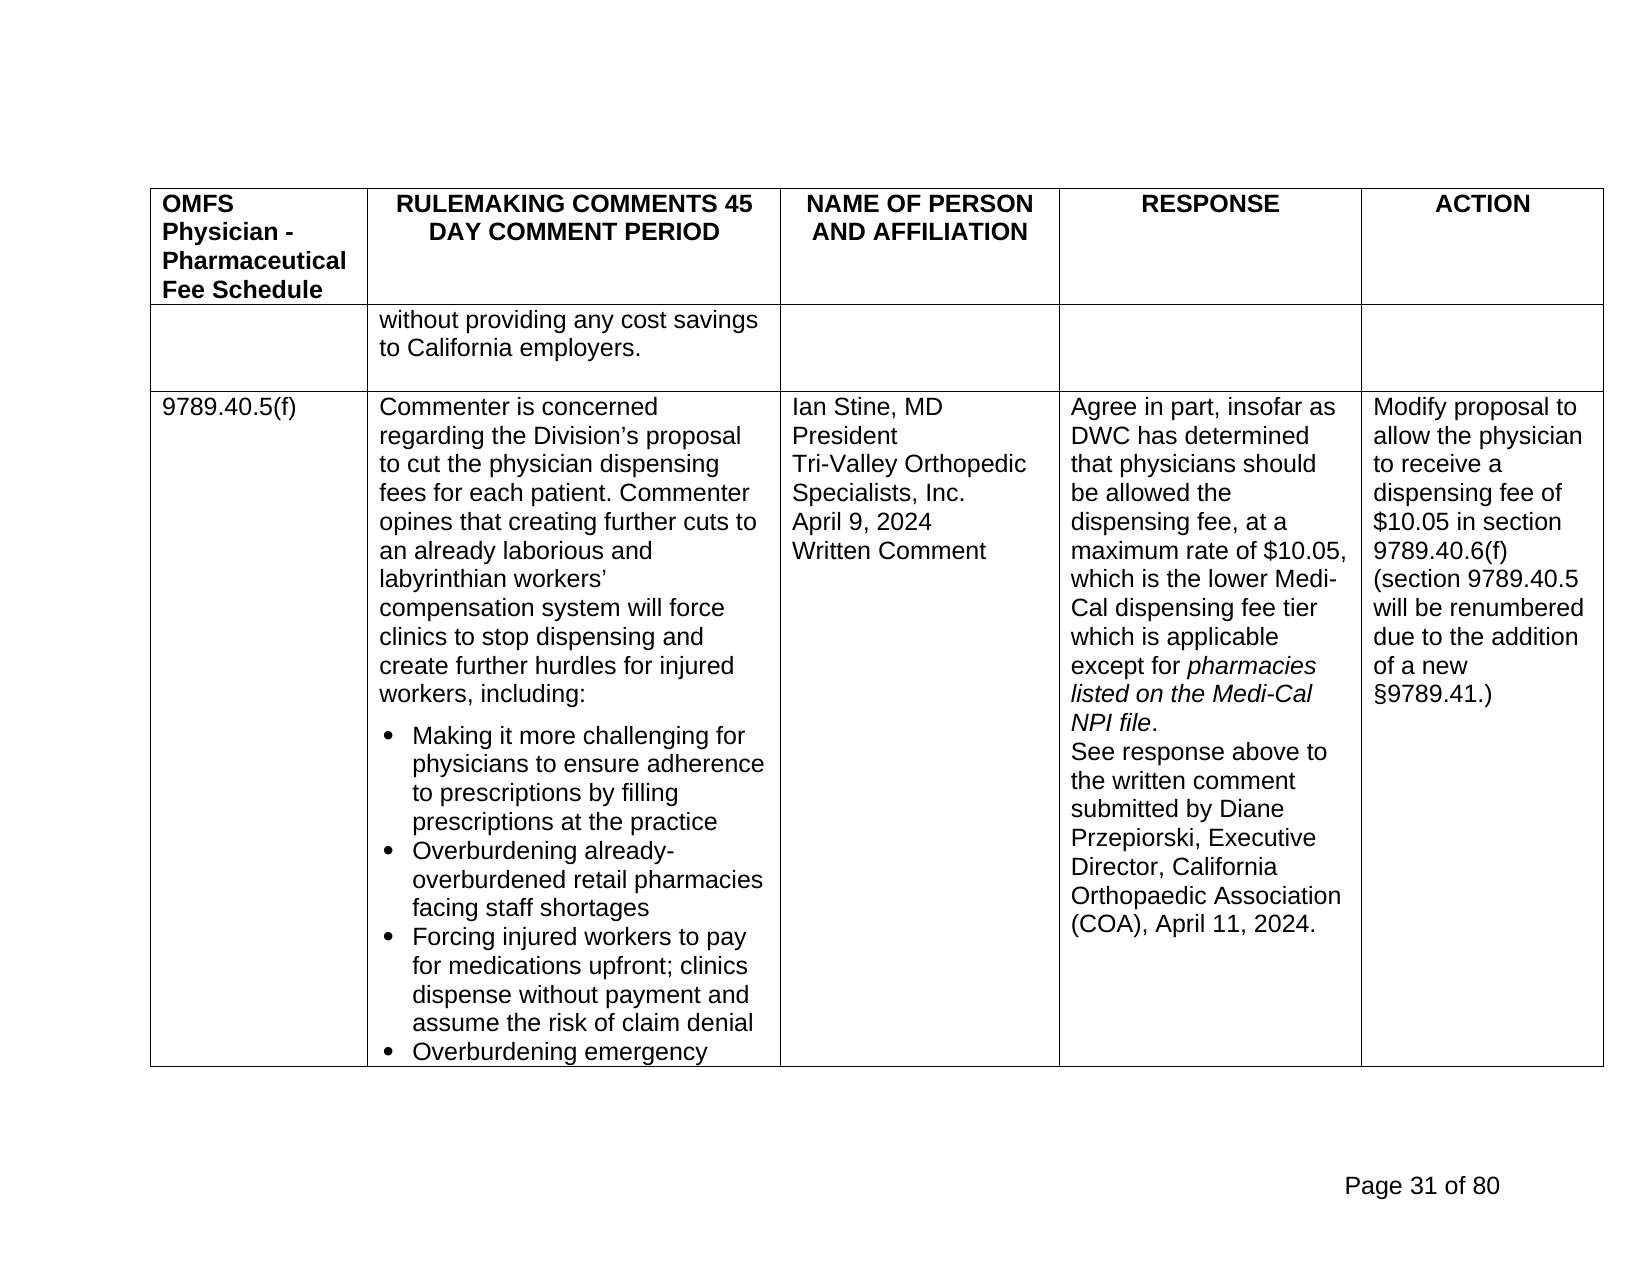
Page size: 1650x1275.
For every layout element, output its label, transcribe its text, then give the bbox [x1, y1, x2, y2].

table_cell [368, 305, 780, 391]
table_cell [1060, 305, 1361, 391]
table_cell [151, 305, 367, 391]
table_header NAME OF PERSON AND AFFILIATION [781, 189, 1059, 303]
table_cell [368, 392, 780, 1066]
table_header OMFS Physician -Pharmaceutical Fee Schedule [151, 189, 367, 303]
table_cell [1060, 392, 1361, 1066]
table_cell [1362, 392, 1603, 1066]
table_header RESPONSE [1060, 189, 1361, 303]
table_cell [781, 392, 1059, 1066]
table_cell 9789.40.5(f) [151, 392, 367, 1066]
table_header RULEMAKING COMMENTS 45 DAY COMMENT PERIOD [368, 189, 780, 303]
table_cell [781, 305, 1059, 391]
table_header ACTION [1362, 189, 1603, 303]
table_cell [1362, 305, 1603, 391]
